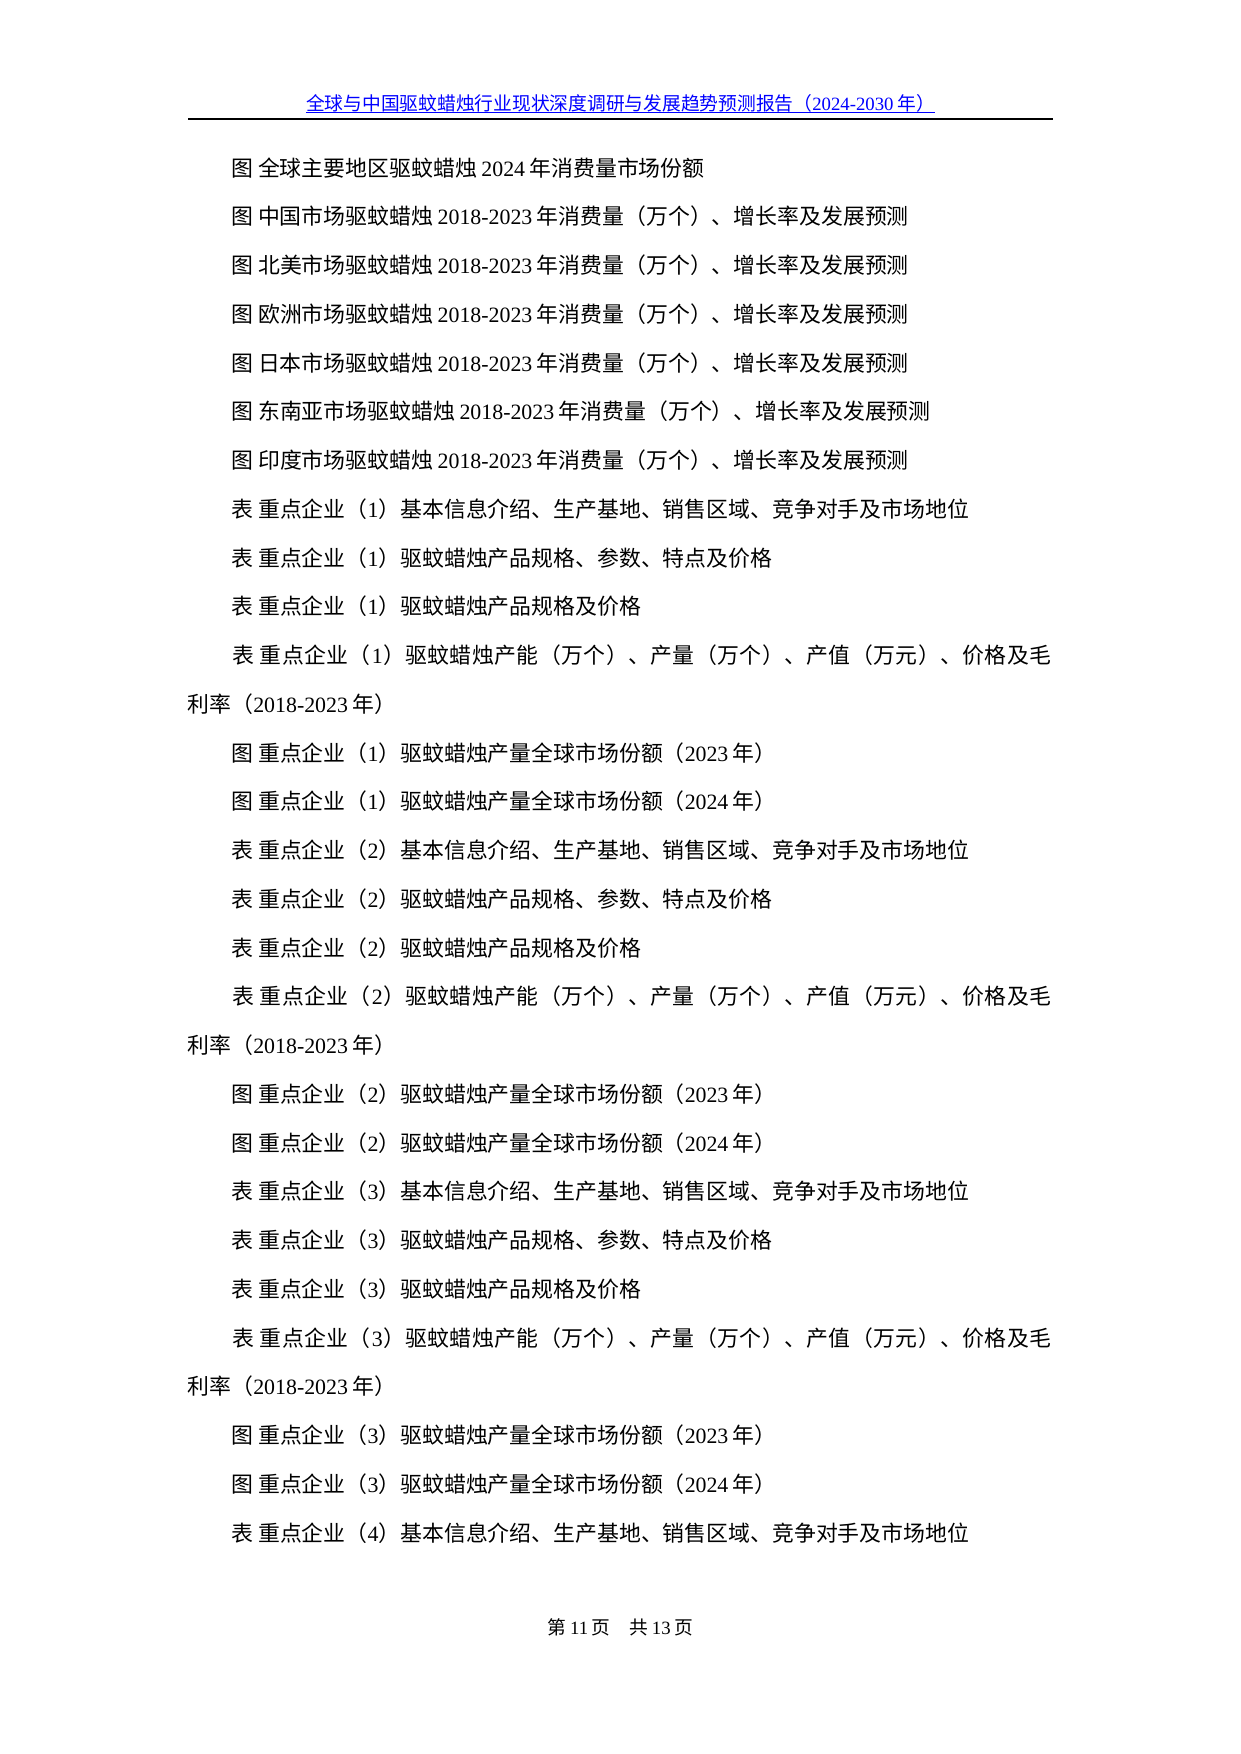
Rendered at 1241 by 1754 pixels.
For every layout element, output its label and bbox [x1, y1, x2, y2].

text [187, 150, 1053, 1548]
